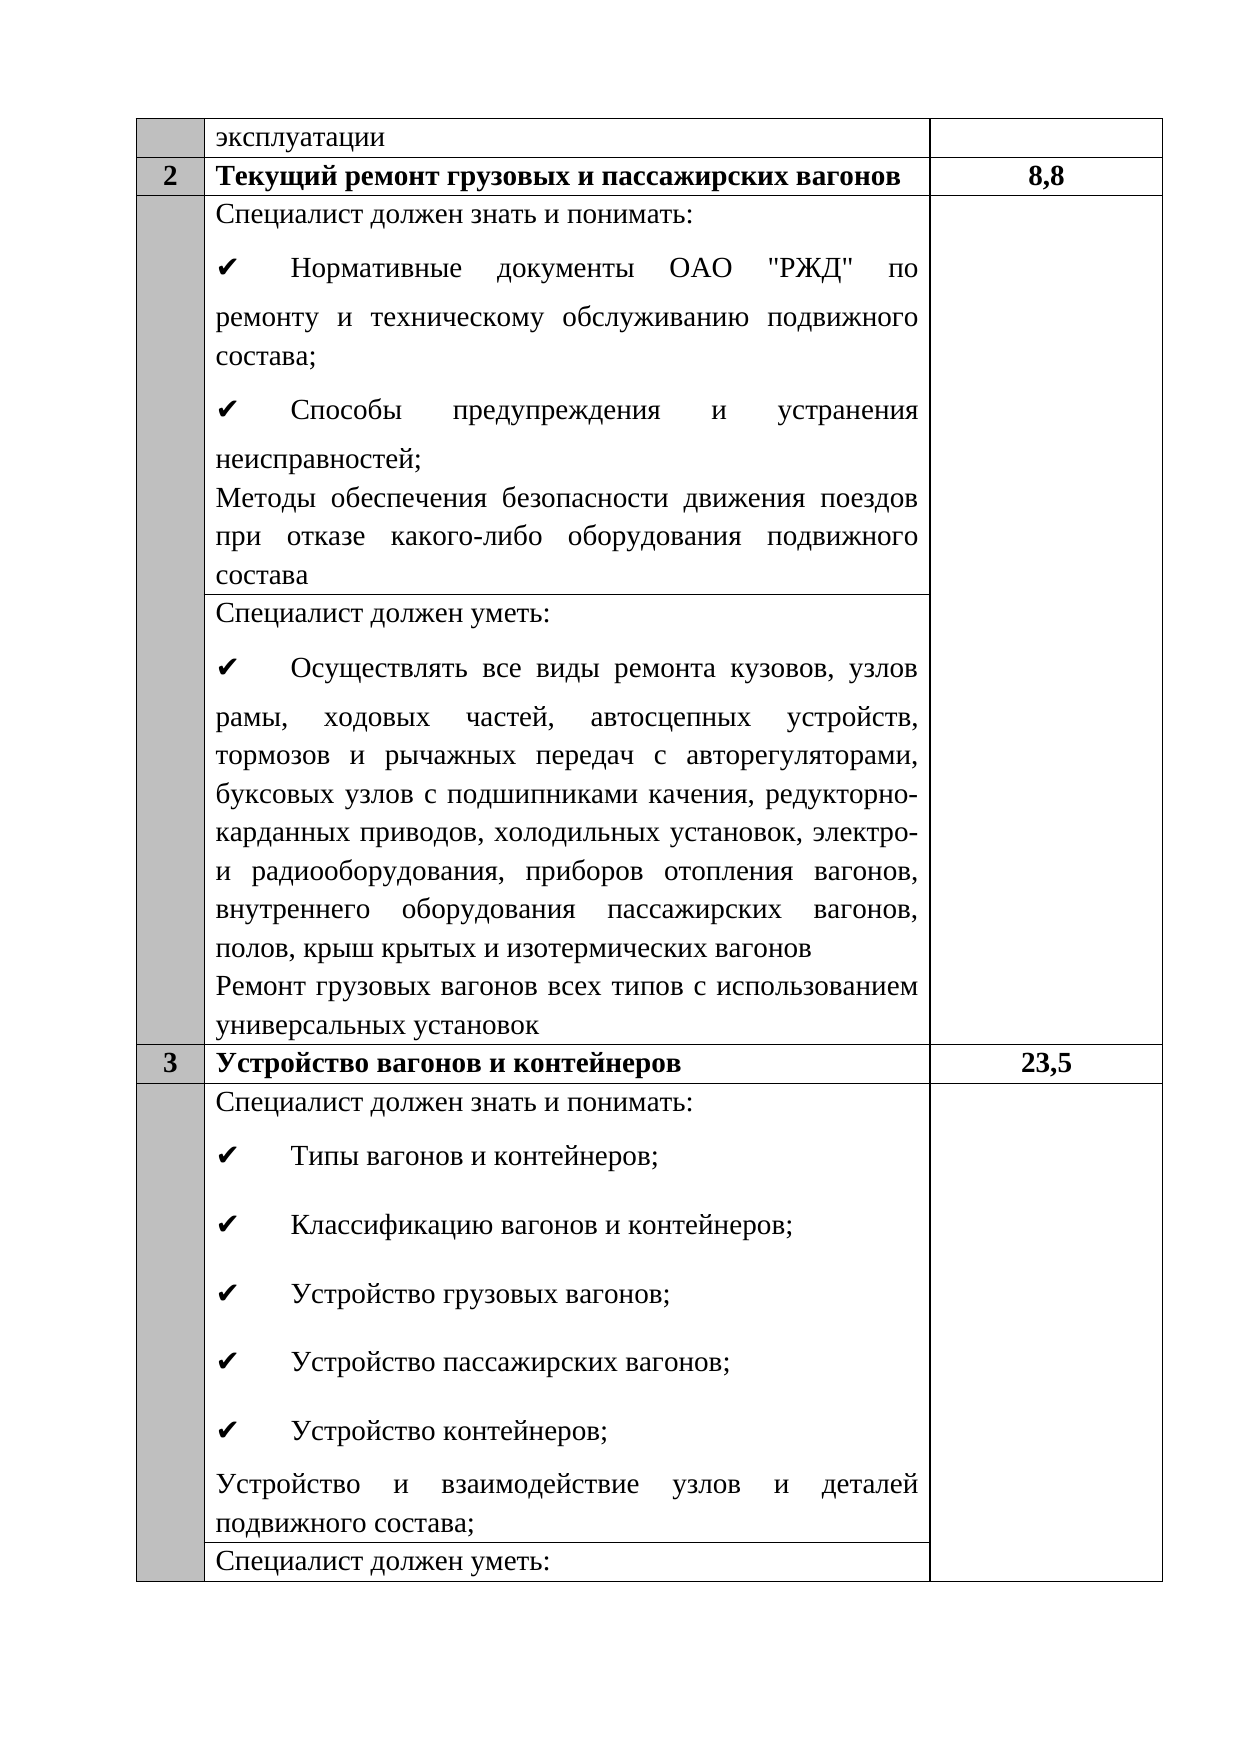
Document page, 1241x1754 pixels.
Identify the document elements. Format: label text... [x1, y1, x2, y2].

table_cell [931, 196, 1162, 1044]
table_cell Текущий ремонт грузовых и пассажирских вагонов [205, 158, 929, 195]
table_cell Специалист должен знать и понимать: Нормативные документы ОАО "РЖД" по ремонту и техническому обслуживанию подвижного состава; Способы предупреждения и устранения неисправностей; Методы обеспечения безопасности движения поездов при отказе какого-либо оборудования подвижного состава [205, 196, 929, 594]
table_cell 2 [137, 158, 204, 195]
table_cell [205, 119, 929, 157]
table_cell Специалист должен уметь: Осуществлять все виды ремонта кузовов, узлов рамы, ходовых частей, автосцепных устройств, тормозов и рычажных передач с авторегуляторами, буксовых узлов с подшипниками качения, редукторно-карданных приводов, холодильных установок, электро- и радиооборудования, приборов отопления вагонов, внутреннего оборудования пассажирских вагонов, полов, крыш крытых и изотермических вагонов Ремонт грузовых вагонов всех типов с использованием универсальных установок [205, 595, 929, 1044]
table_cell 23,5 [931, 1045, 1162, 1083]
table_cell Специалист должен знать и понимать: Типы вагонов и контейнеров; Классификацию вагонов и контейнеров; Устройство грузовых вагонов; Устройство пассажирских вагонов; Устройство контейнеров; Устройство и взаимодействие узлов и деталей подвижного состава; [205, 1084, 929, 1542]
table_cell [137, 1084, 204, 1581]
table_cell [931, 1084, 1162, 1581]
table_cell [137, 196, 204, 1044]
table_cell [205, 1543, 929, 1581]
table_cell 8,8 [931, 158, 1162, 195]
table_cell 3 [137, 1045, 204, 1083]
table_cell Устройство вагонов и контейнеров [205, 1045, 929, 1083]
